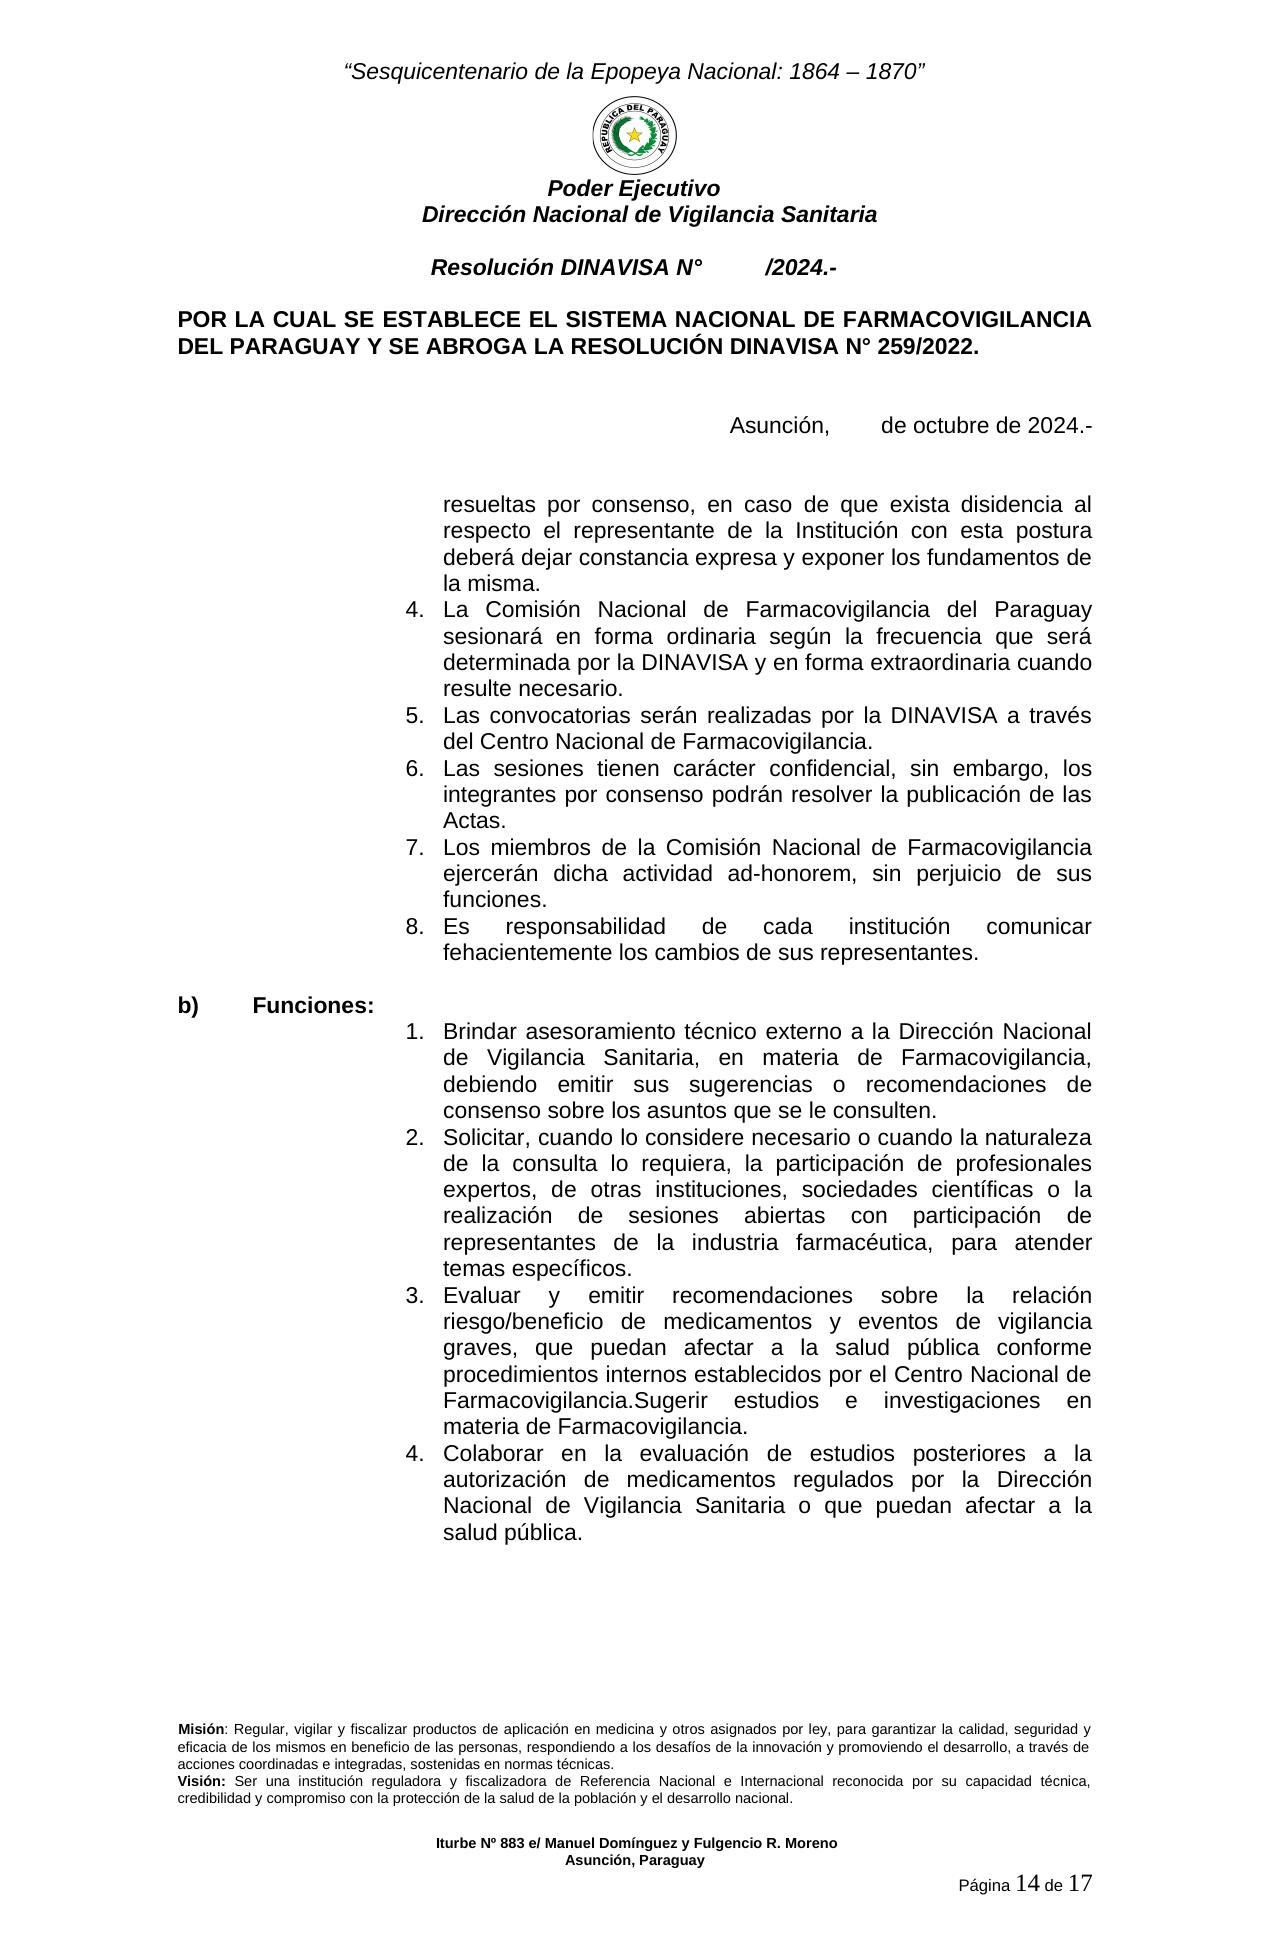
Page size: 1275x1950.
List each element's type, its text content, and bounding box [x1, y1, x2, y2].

list Las sesiones tienen carácter confidencial, sin embargo, los integrantes por consenso podrán resolver la publicación de las Actas. [405, 754, 1092, 833]
list Solicitar, cuando lo considere necesario o cuando la naturaleza de la consulta lo requiera, la participación de profesionales expertos, de otras instituciones, sociedades científicas o la realización de sesiones abiertas con participación de representantes de la industria farmacéutica, para atender temas específicos. [405, 1123, 1092, 1282]
picture [592, 96, 677, 175]
list Brindar asesoramiento técnico externo a la Dirección Nacional de Vigilancia Sanitaria, en materia de Farmacovigilancia, debiendo emitir sus sugerencias o recomendaciones de consenso sobre los asuntos que se le consulten. [405, 1018, 1092, 1123]
list Es responsabilidad de cada institución comunicar fehacientemente los cambios de sus representantes. [405, 913, 1092, 965]
list Los miembros de la Comisión Nacional de Farmacovigilancia ejercerán dicha actividad ad-honorem, sin perjuicio de sus funciones. [405, 833, 1092, 913]
list Las convocatorias serán realizadas por la DINAVISA a través del Centro Nacional de Farmacovigilancia. [405, 702, 1092, 754]
list La Comisión Nacional de Farmacovigilancia del Paraguay sesionará en forma ordinaria según la frecuencia que será determinada por la DINAVISA y en forma extraordinaria cuando resulte necesario. [405, 596, 1092, 702]
list Evaluar y emitir recomendaciones sobre la relación riesgo/beneficio de medicamentos y eventos de vigilancia graves, que puedan afectar a la salud pública conforme procedimientos internos establecidos por el Centro Nacional de Farmacovigilancia.Sugerir estudios e investigaciones en materia de Farmacovigilancia. [405, 1282, 1092, 1440]
list Colaborar en la evaluación de estudios posteriores a la autorización de medicamentos regulados por la Dirección Nacional de Vigilancia Sanitaria o que puedan afectar a la salud pública. [405, 1440, 1092, 1545]
list Funciones: [177, 992, 1092, 1018]
